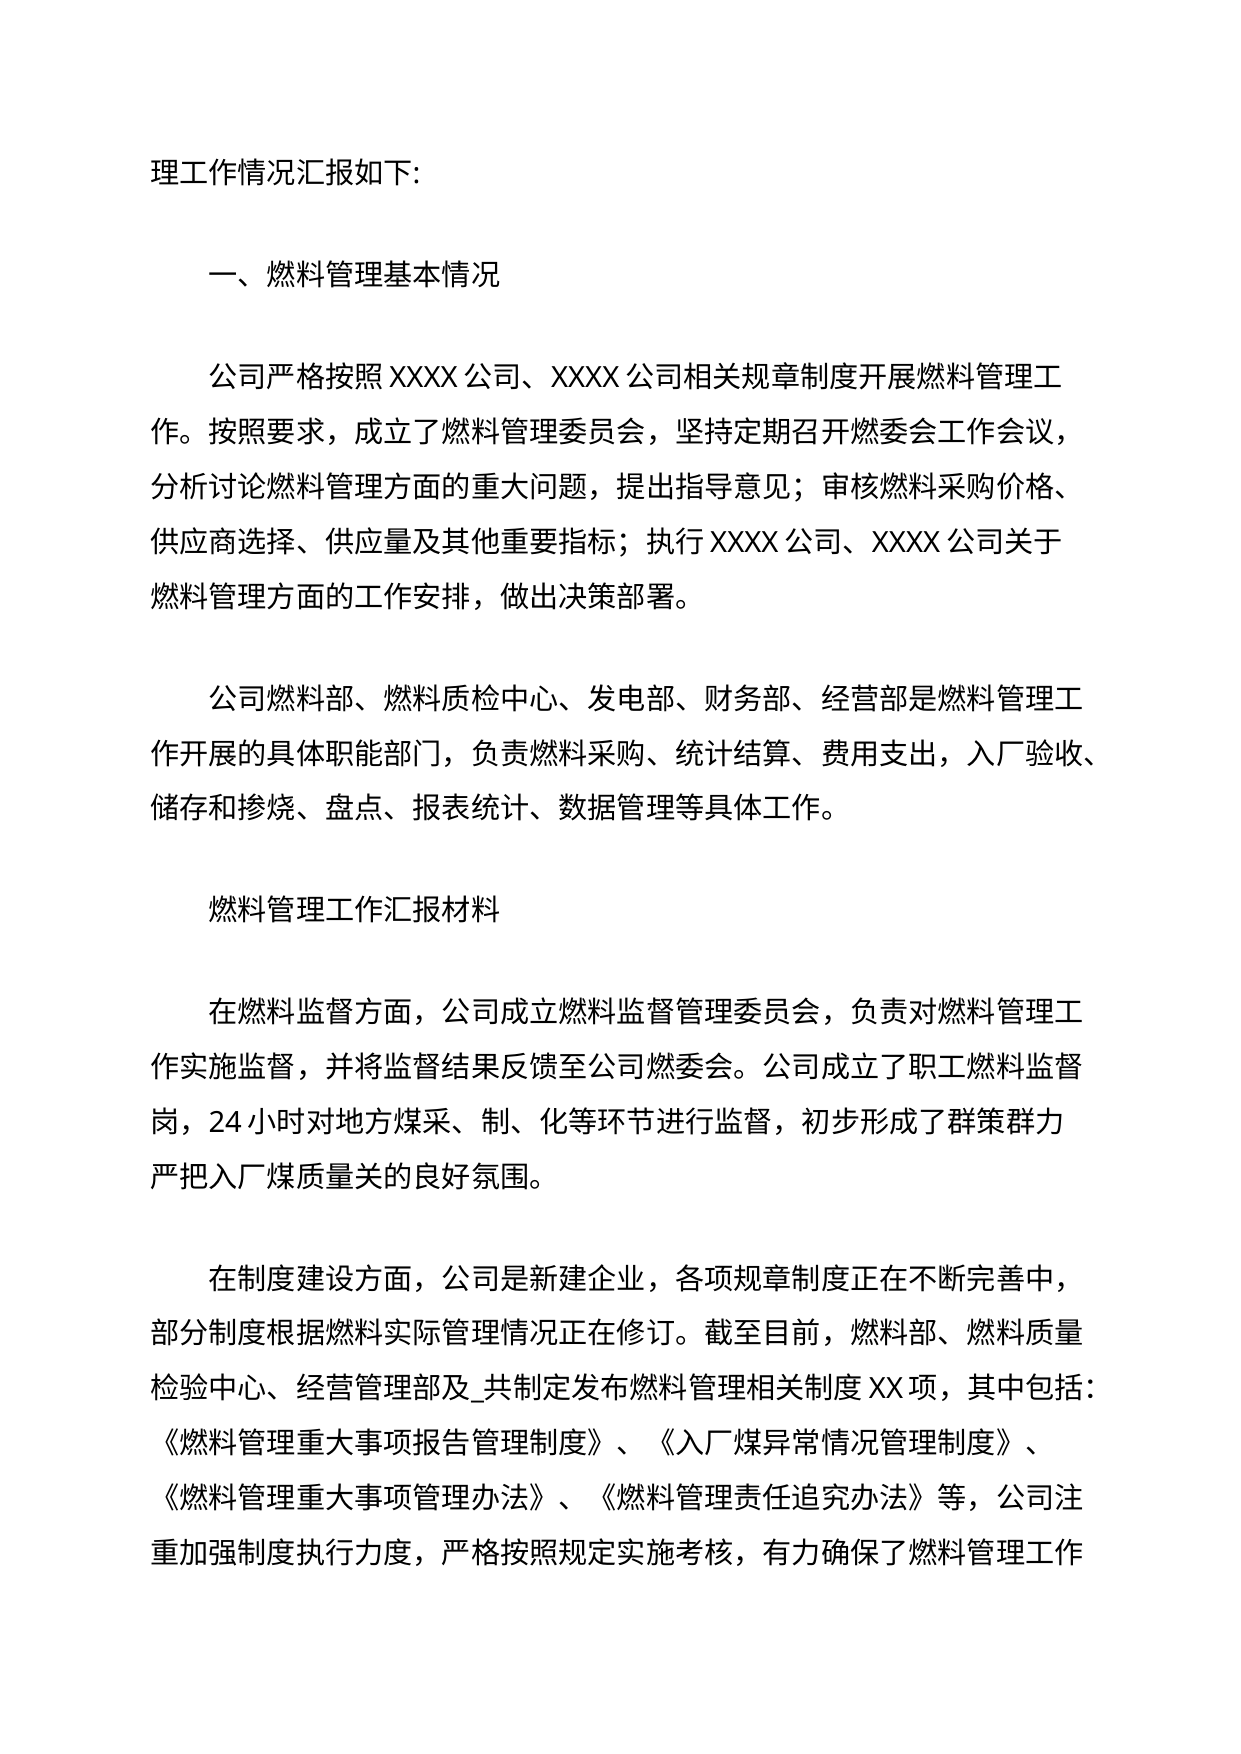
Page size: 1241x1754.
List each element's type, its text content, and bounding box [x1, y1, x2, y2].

text 一、燃料管理基本情况 [150, 252, 1090, 294]
text 公司燃料部、燃料质检中心、发电部、财务部、经营部是燃料管理工作开展的具体职能部门，负责燃料采购、统计结算、费用支出，入厂验收、储存和掺烧、盘点、报表统计、数据管理等具体工作。 [150, 675, 1090, 827]
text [150, 150, 1090, 192]
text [150, 1255, 1090, 1572]
text 在燃料监督方面，公司成立燃料监督管理委员会，负责对燃料管理工作实施监督，并将监督结果反馈至公司燃委会。公司成立了职工燃料监督岗，24小时对地方煤采、制、化等环节进行监督，初步形成了群策群力严把入厂煤质量关的良好氛围。 [150, 989, 1090, 1196]
text 燃料管理工作汇报材料 [150, 887, 1090, 929]
text 公司严格按照XXXX公司、XXXX公司相关规章制度开展燃料管理工作。按照要求，成立了燃料管理委员会，坚持定期召开燃委会工作会议，分析讨论燃料管理方面的重大问题，提出指导意见；审核燃料采购价格、供应商选择、供应量及其他重要指标；执行XXXX公司、XXXX公司关于燃料管理方面的工作安排，做出决策部署。 [150, 354, 1090, 616]
